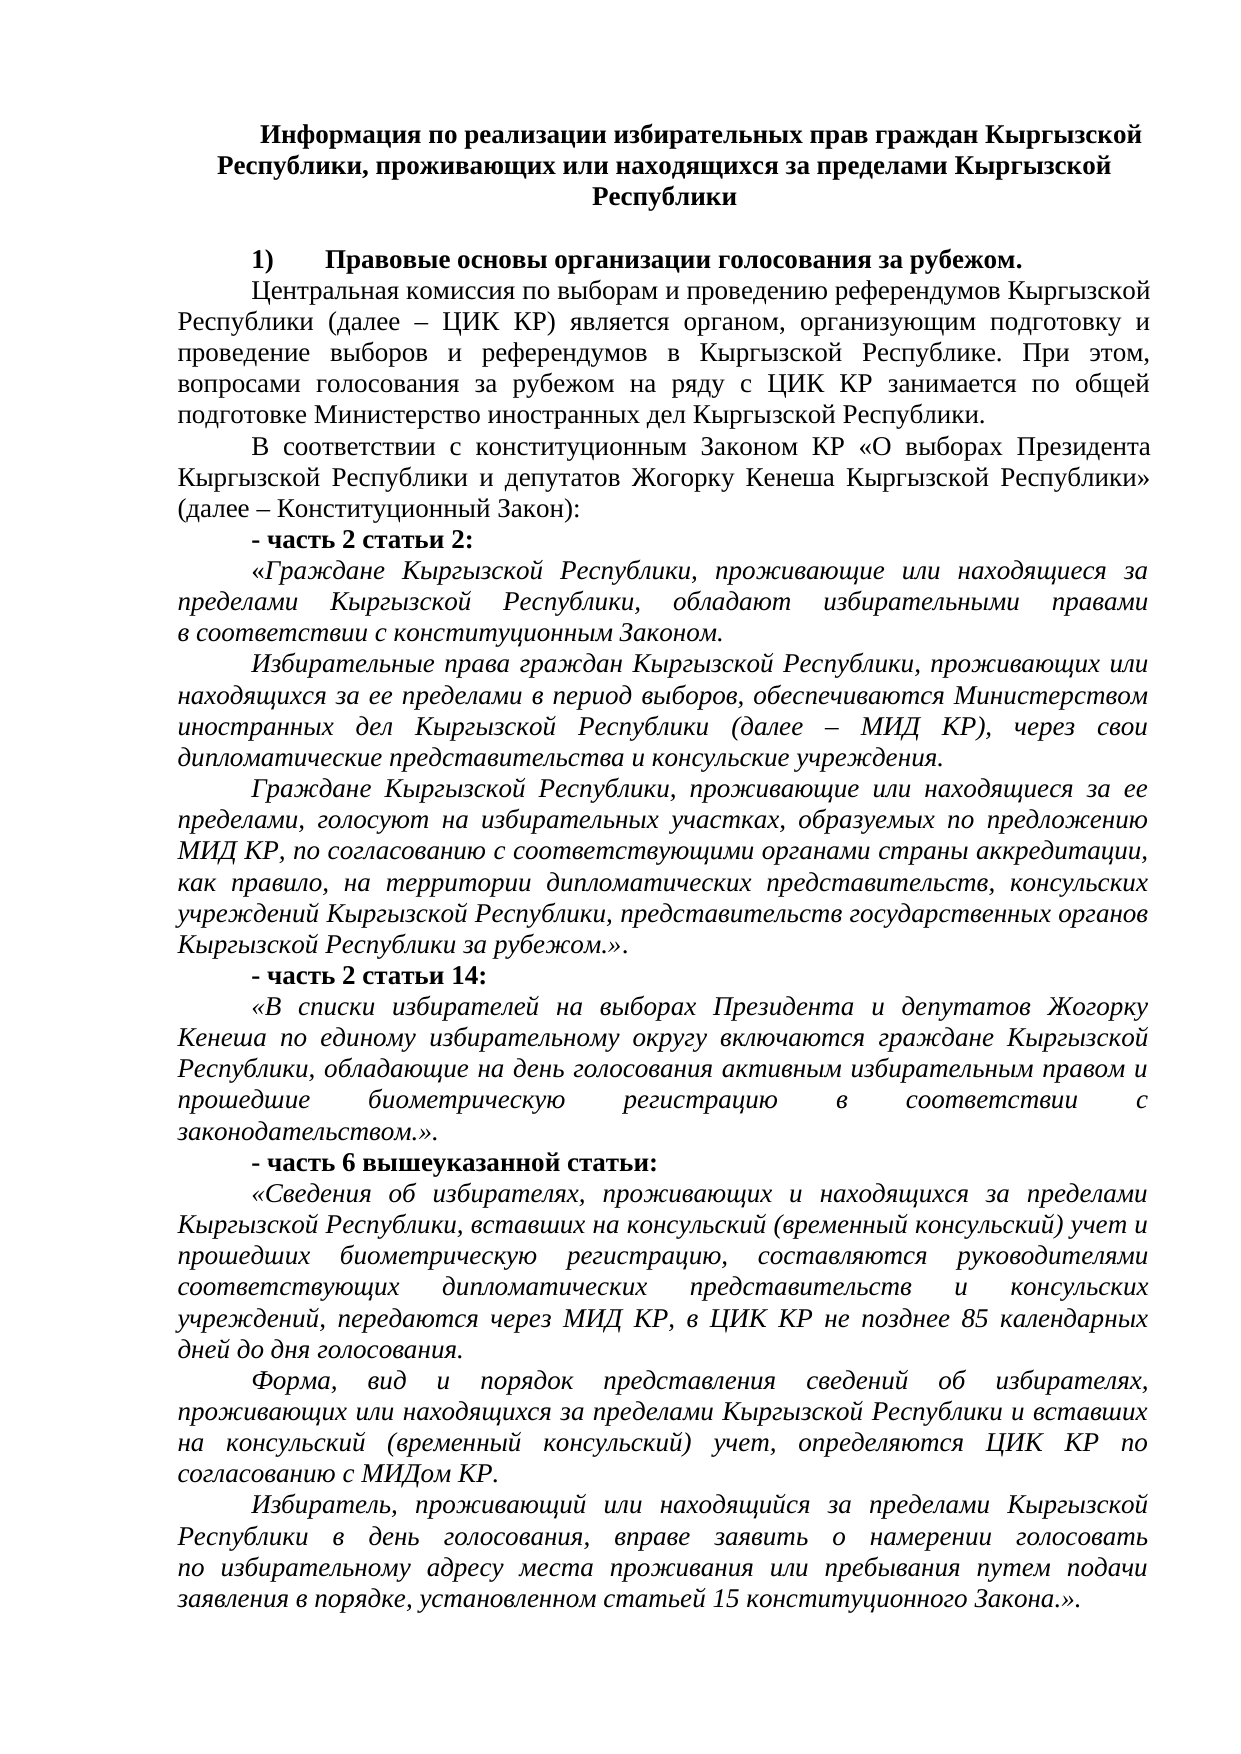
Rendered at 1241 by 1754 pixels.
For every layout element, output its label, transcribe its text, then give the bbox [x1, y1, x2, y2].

text «Граждане Кыргызской Республики, проживающие или находящиеся за пределами Кыргызской Республики, обладают избирательными правами в соответствии с конституционным Законом. [177, 554, 1152, 648]
text - часть 6 вышеуказанной статьи: [177, 1146, 1152, 1177]
text Центральная комиссия по выборам и проведению референдумов Кыргызской Республики (далее – ЦИК КР) является органом, организующим подготовку и проведение выборов и референдумов в Кыргызской Республике. При этом, вопросами голосования за рубежом на ряду с ЦИК КР занимается по общей подготовке Министерство иностранных дел Кыргызской Республики. [177, 274, 1152, 429]
text - часть 2 статьи 14: [177, 959, 1152, 990]
text Информация по реализации избирательных прав граждан Кыргызской Республики, проживающих или находящихся за пределами Кыргызской Республики [177, 118, 1152, 212]
text Форма, вид и порядок представления сведений об избирателях, проживающих или находящихся за пределами Кыргызской Республики и вставших на консульский (временный консульский) учет, определяются ЦИК КР по согласованию с МИДом КР. [177, 1364, 1152, 1488]
text В соответствии с конституционным Законом КР «О выборах Президента Кыргызской Республики и депутатов Жогорку Кенеша Кыргызской Республики» (далее – Конституционный Закон): [177, 429, 1152, 523]
text Избиратель, проживающий или находящийся за пределами Кыргызской Республики в день голосования, вправе заявить о намерении голосовать по избирательному адресу места проживания или пребывания путем подачи заявления в порядке, установленном статьей 15 конституционного Закона.». [177, 1488, 1152, 1613]
list Правовые основы организации голосования за рубежом. [177, 243, 1152, 274]
text Граждане Кыргызской Республики, проживающие или находящиеся за ее пределами, голосуют на избирательных участках, образуемых по предложению МИД КР, по согласованию с соответствующими органами страны аккредитации, как правило, на территории дипломатических представительств, консульских учреждений Кыргызской Республики, представительств государственных органов Кыргызской Республики за рубежом.». [177, 772, 1152, 959]
text Избирательные права граждан Кыргызской Республики, проживающих или находящихся за ее пределами в период выборов, обеспечиваются Министерством иностранных дел Кыргызской Республики (далее – МИД КР), через свои дипломатические представительства и консульские учреждения. [177, 648, 1152, 772]
text «В списки избирателей на выборах Президента и депутатов Жогорку Кенеша по единому избирательному округу включаются граждане Кыргызской Республики, обладающие на день голосования активным избирательным правом и прошедшие биометрическую регистрацию в соответствии с законодательством.». [177, 990, 1152, 1146]
text - часть 2 статьи 2: [177, 523, 1152, 554]
text «Сведения об избирателях, проживающих и находящихся за пределами Кыргызской Республики, вставших на консульский (временный консульский) учет и прошедших биометрическую регистрацию, составляются руководителями соответствующих дипломатических представительств и консульских учреждений, передаются через МИД КР, в ЦИК КР не позднее 85 календарных дней до дня голосования. [177, 1177, 1152, 1364]
